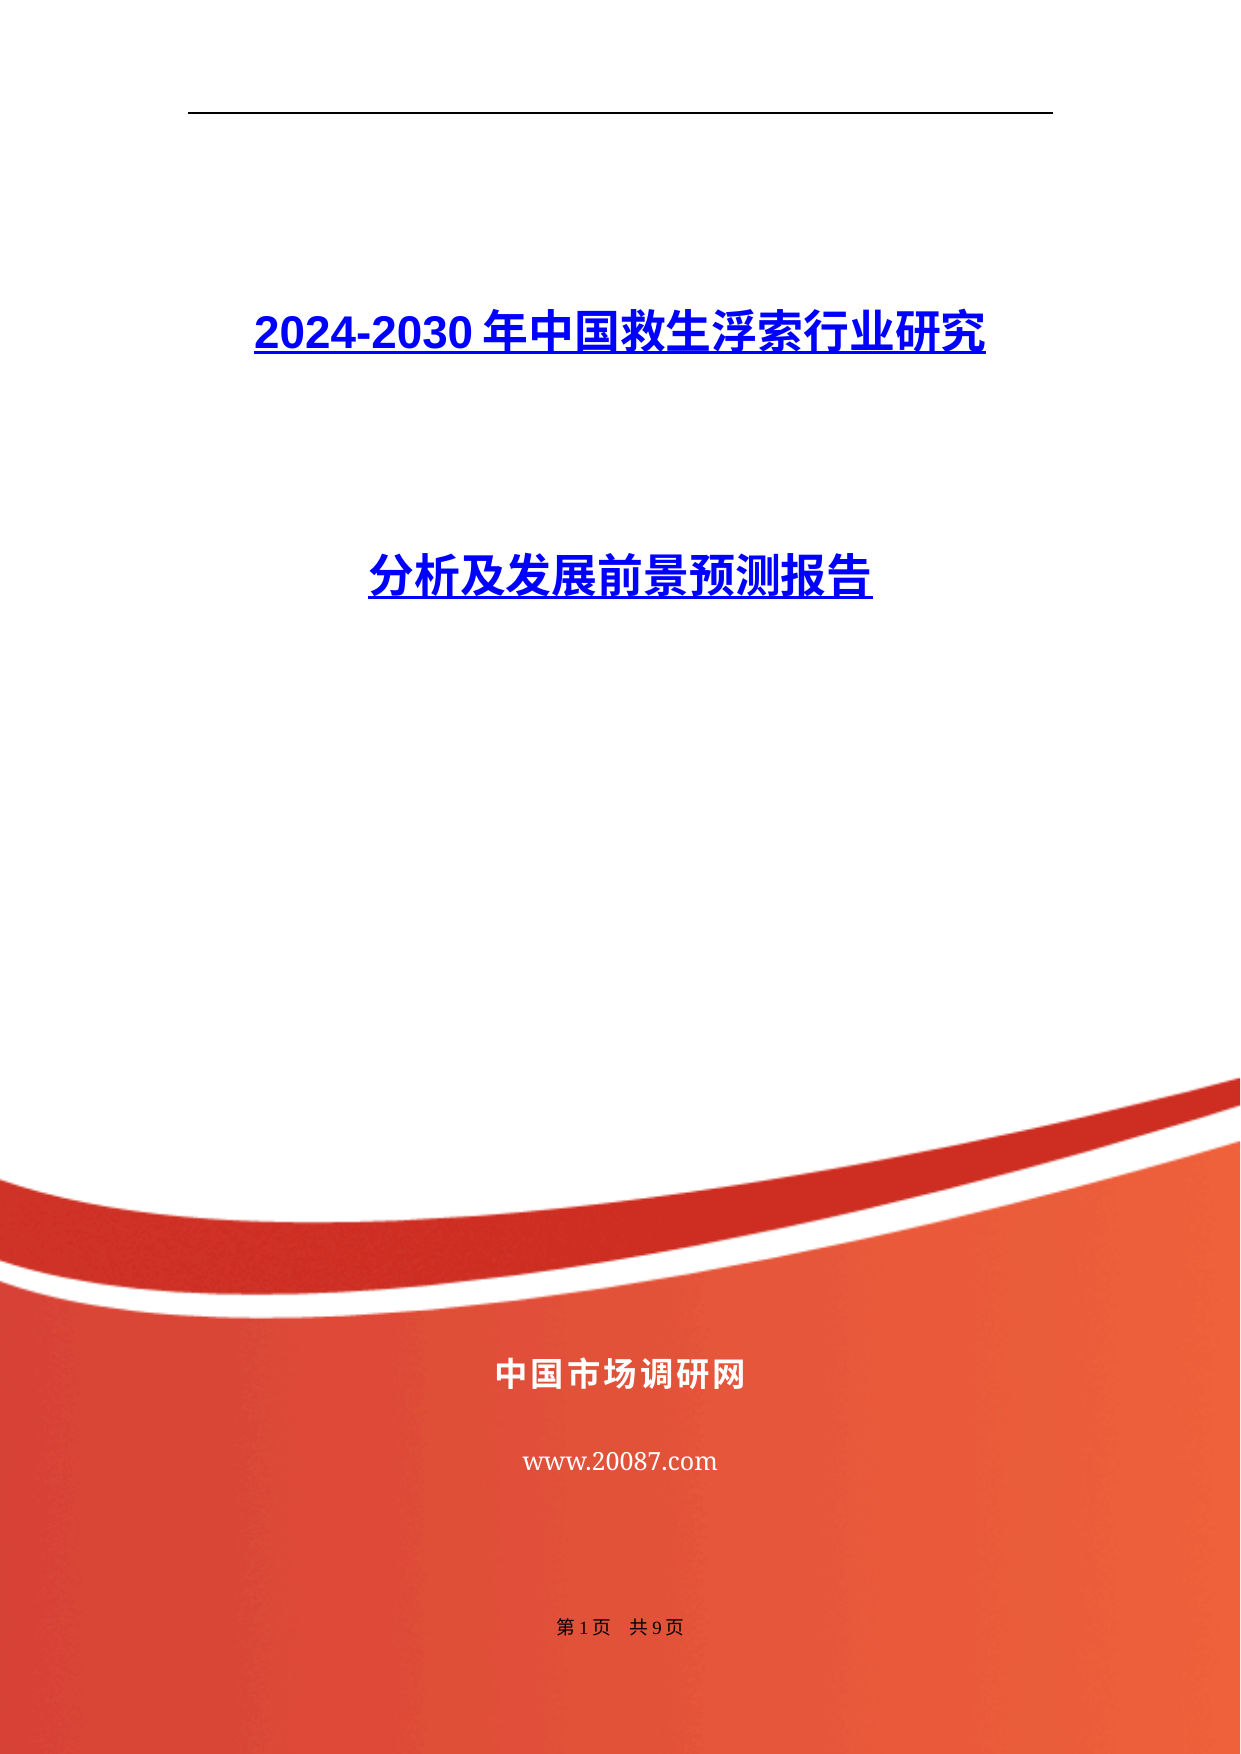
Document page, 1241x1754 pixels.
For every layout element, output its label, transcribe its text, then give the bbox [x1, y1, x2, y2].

table_header 2024-2030年中国救生浮索行业研究分析及发展前景预测报告 [188, 207, 1053, 773]
subtitle 中国市场调研网 [187, 1339, 1053, 1404]
picture [0, 1006, 1241, 1754]
text www.20087.com [187, 1428, 1053, 1493]
